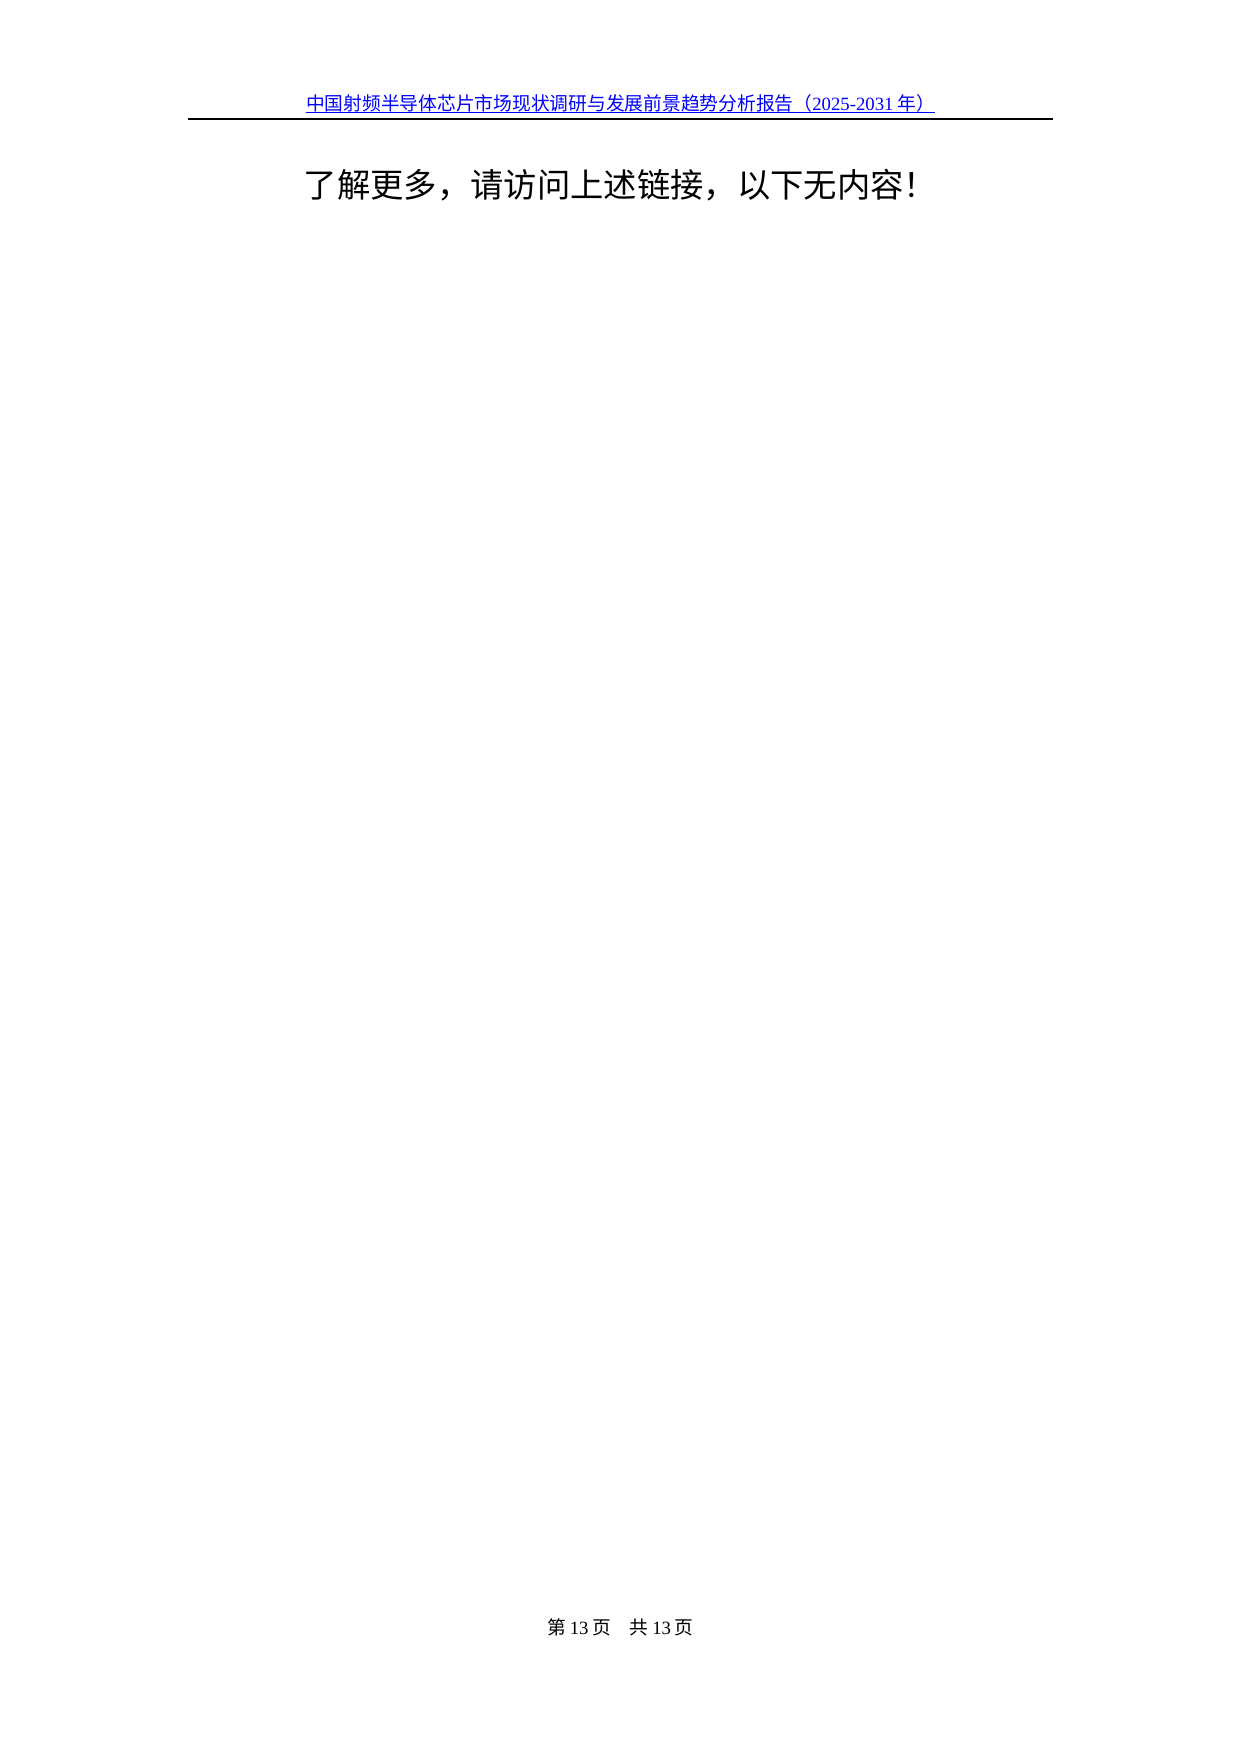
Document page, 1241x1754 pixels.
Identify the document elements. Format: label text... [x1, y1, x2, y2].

title 了解更多，请访问上述链接，以下无内容！ [187, 150, 1053, 215]
